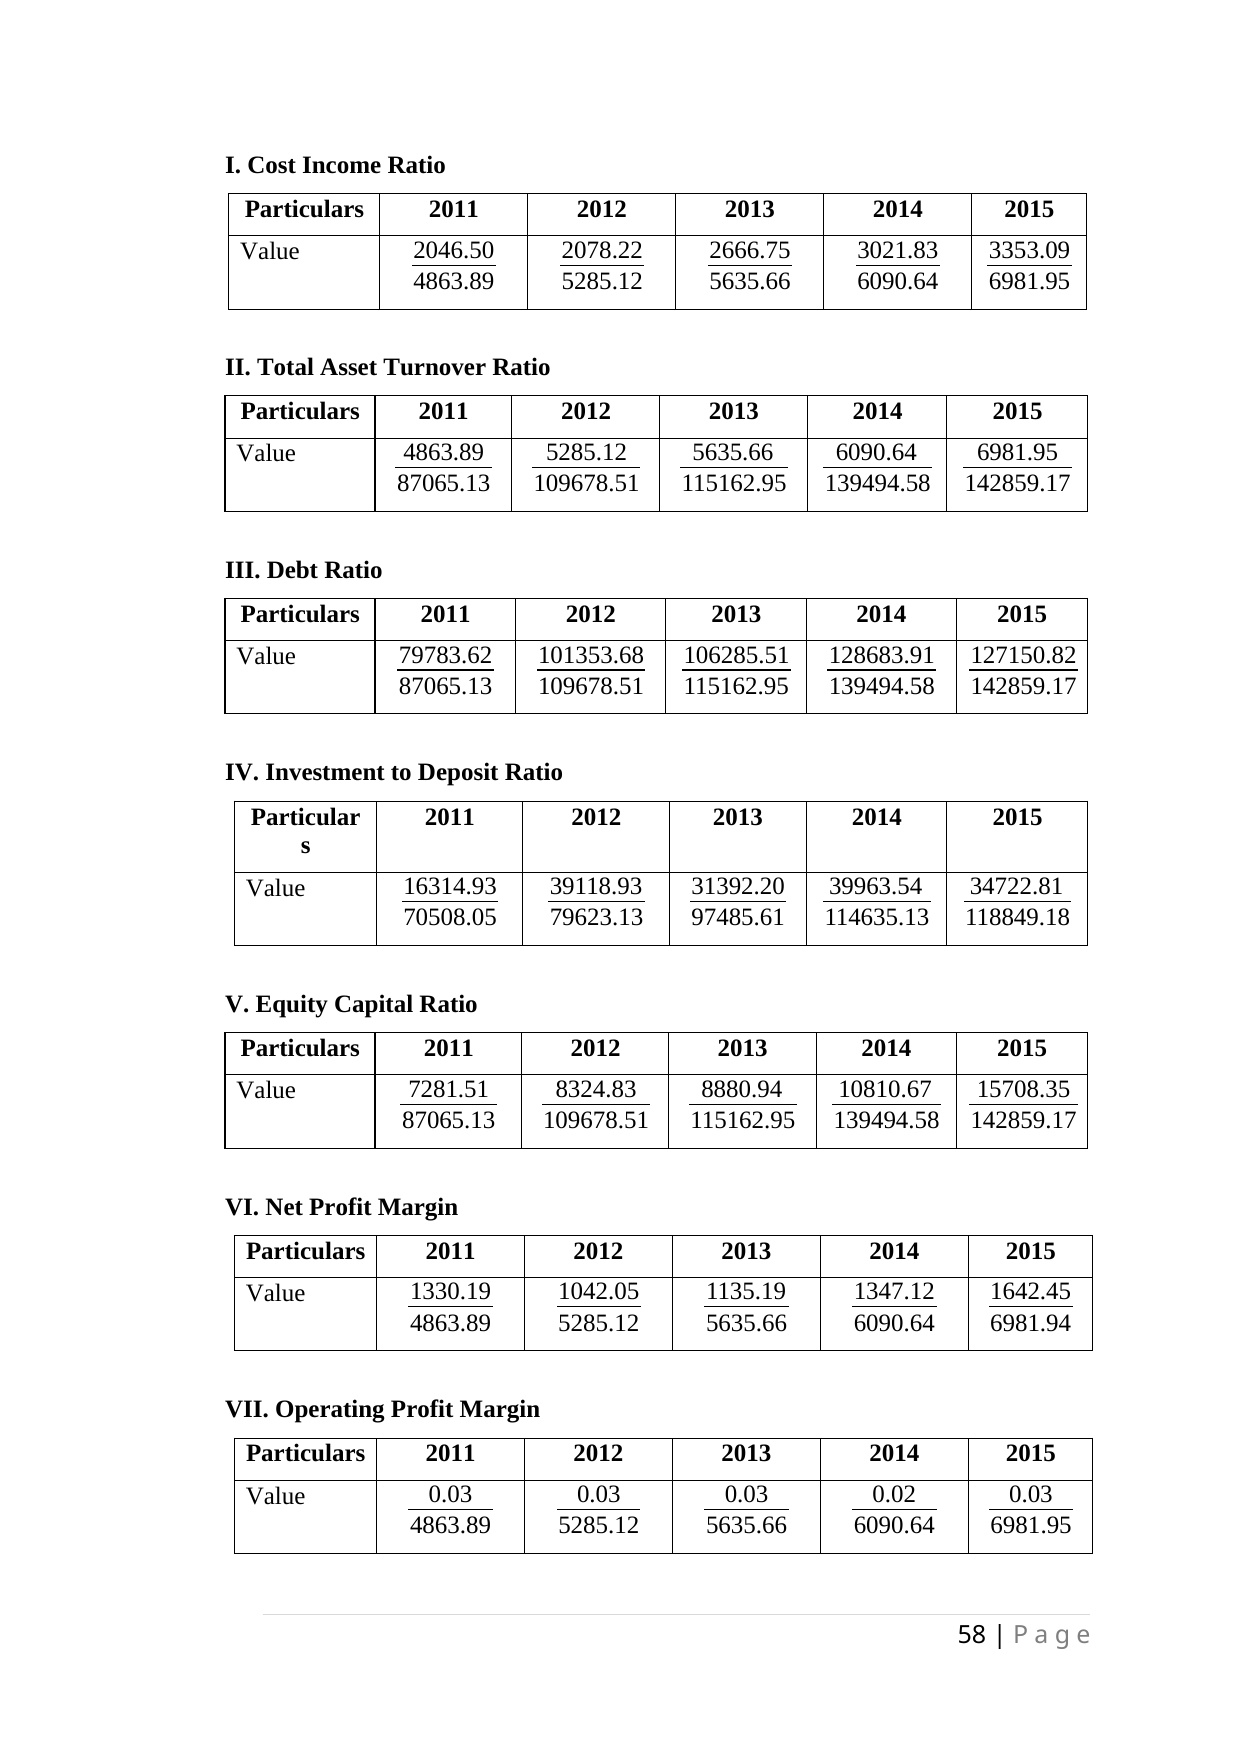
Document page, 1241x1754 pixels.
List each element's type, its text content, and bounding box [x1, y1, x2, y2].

table_cell Value [226, 1075, 374, 1147]
table_cell [523, 873, 669, 945]
table_cell [947, 873, 1087, 945]
table_cell [824, 236, 971, 308]
table_header Particulars [235, 1236, 376, 1277]
table_cell [377, 873, 522, 945]
table_cell [522, 1075, 668, 1147]
table_header 2011 [376, 599, 515, 640]
table_header 2014 [821, 1439, 968, 1480]
table_header 2011 [376, 396, 511, 437]
text VI. Net Profit Margin [225, 1192, 1090, 1220]
table_cell [673, 1278, 820, 1350]
table_header 2012 [522, 1033, 668, 1074]
table_header 2011 [377, 1236, 524, 1277]
table_cell [525, 1481, 672, 1553]
table_header Particulars [226, 396, 374, 437]
table_header 2011 [376, 1033, 521, 1074]
table_header 2015 [969, 1439, 1092, 1480]
table_cell Value [235, 873, 376, 945]
table_cell [660, 439, 807, 511]
text III. Debt Ratio [225, 555, 1090, 583]
table_header 2013 [673, 1236, 820, 1277]
table_header 2013 [660, 396, 807, 437]
table_cell [380, 236, 527, 308]
table_cell [512, 439, 659, 511]
table_cell [376, 439, 511, 511]
table_header 2011 [377, 1439, 524, 1480]
text VII. Operating Profit Margin [225, 1394, 1090, 1423]
table_header 2011 [377, 802, 522, 872]
table_header Particulars [235, 1439, 376, 1480]
table_header 2015 [969, 1236, 1092, 1277]
text II. Total Asset Turnover Ratio [225, 352, 1090, 381]
table_header 2013 [676, 194, 823, 235]
table_cell [821, 1481, 968, 1553]
table_header 2014 [817, 1033, 956, 1074]
table_header 2014 [821, 1236, 968, 1277]
table_header Particulars [235, 802, 376, 872]
table_cell [947, 439, 1087, 511]
table_header 2012 [512, 396, 659, 437]
table_header 2015 [957, 599, 1087, 640]
table_header 2015 [972, 194, 1086, 235]
table_cell Value [229, 236, 379, 308]
table_cell [969, 1278, 1092, 1350]
table_header 2014 [807, 802, 946, 872]
table_header 2011 [380, 194, 527, 235]
table_header 2013 [673, 1439, 820, 1480]
table_cell Value [235, 1481, 376, 1553]
table_header 2014 [808, 396, 946, 437]
table_cell [807, 873, 946, 945]
table_header 2012 [525, 1439, 672, 1480]
table_header 2013 [666, 599, 806, 640]
table_cell [525, 1278, 672, 1350]
table_cell [957, 641, 1087, 713]
table_header Particulars [226, 1033, 374, 1074]
table_header 2012 [528, 194, 675, 235]
table_cell Value [226, 439, 374, 511]
table_header 2012 [516, 599, 665, 640]
table_header Particulars [229, 194, 379, 235]
table_header 2013 [669, 1033, 816, 1074]
table_header 2012 [523, 802, 669, 872]
table_cell [673, 1481, 820, 1553]
table_cell [377, 1278, 524, 1350]
table_cell [528, 236, 675, 308]
table_header 2015 [947, 396, 1087, 437]
table_cell [821, 1278, 968, 1350]
table_cell [516, 641, 665, 713]
table_cell [957, 1075, 1087, 1147]
table_cell [666, 641, 806, 713]
table_cell [807, 641, 956, 713]
text IV. Investment to Deposit Ratio [225, 757, 1090, 786]
table_cell [808, 439, 946, 511]
table_cell [376, 641, 515, 713]
table_header 2015 [947, 802, 1087, 872]
table_cell [670, 873, 806, 945]
table_cell [669, 1075, 816, 1147]
table_cell [972, 236, 1086, 308]
table_cell [817, 1075, 956, 1147]
table_header 2013 [670, 802, 806, 872]
table_cell [377, 1481, 524, 1553]
table_header 2014 [807, 599, 956, 640]
table_cell Value [235, 1278, 376, 1350]
table_cell [676, 236, 823, 308]
table_header 2012 [525, 1236, 672, 1277]
table_cell [376, 1075, 521, 1147]
table_header 2014 [824, 194, 971, 235]
table_header Particulars [226, 599, 374, 640]
text I. Cost Income Ratio [225, 150, 1090, 179]
table_header 2015 [957, 1033, 1087, 1074]
text V. Equity Capital Ratio [225, 989, 1090, 1018]
table_cell [969, 1481, 1092, 1553]
table_cell Value [226, 641, 374, 713]
